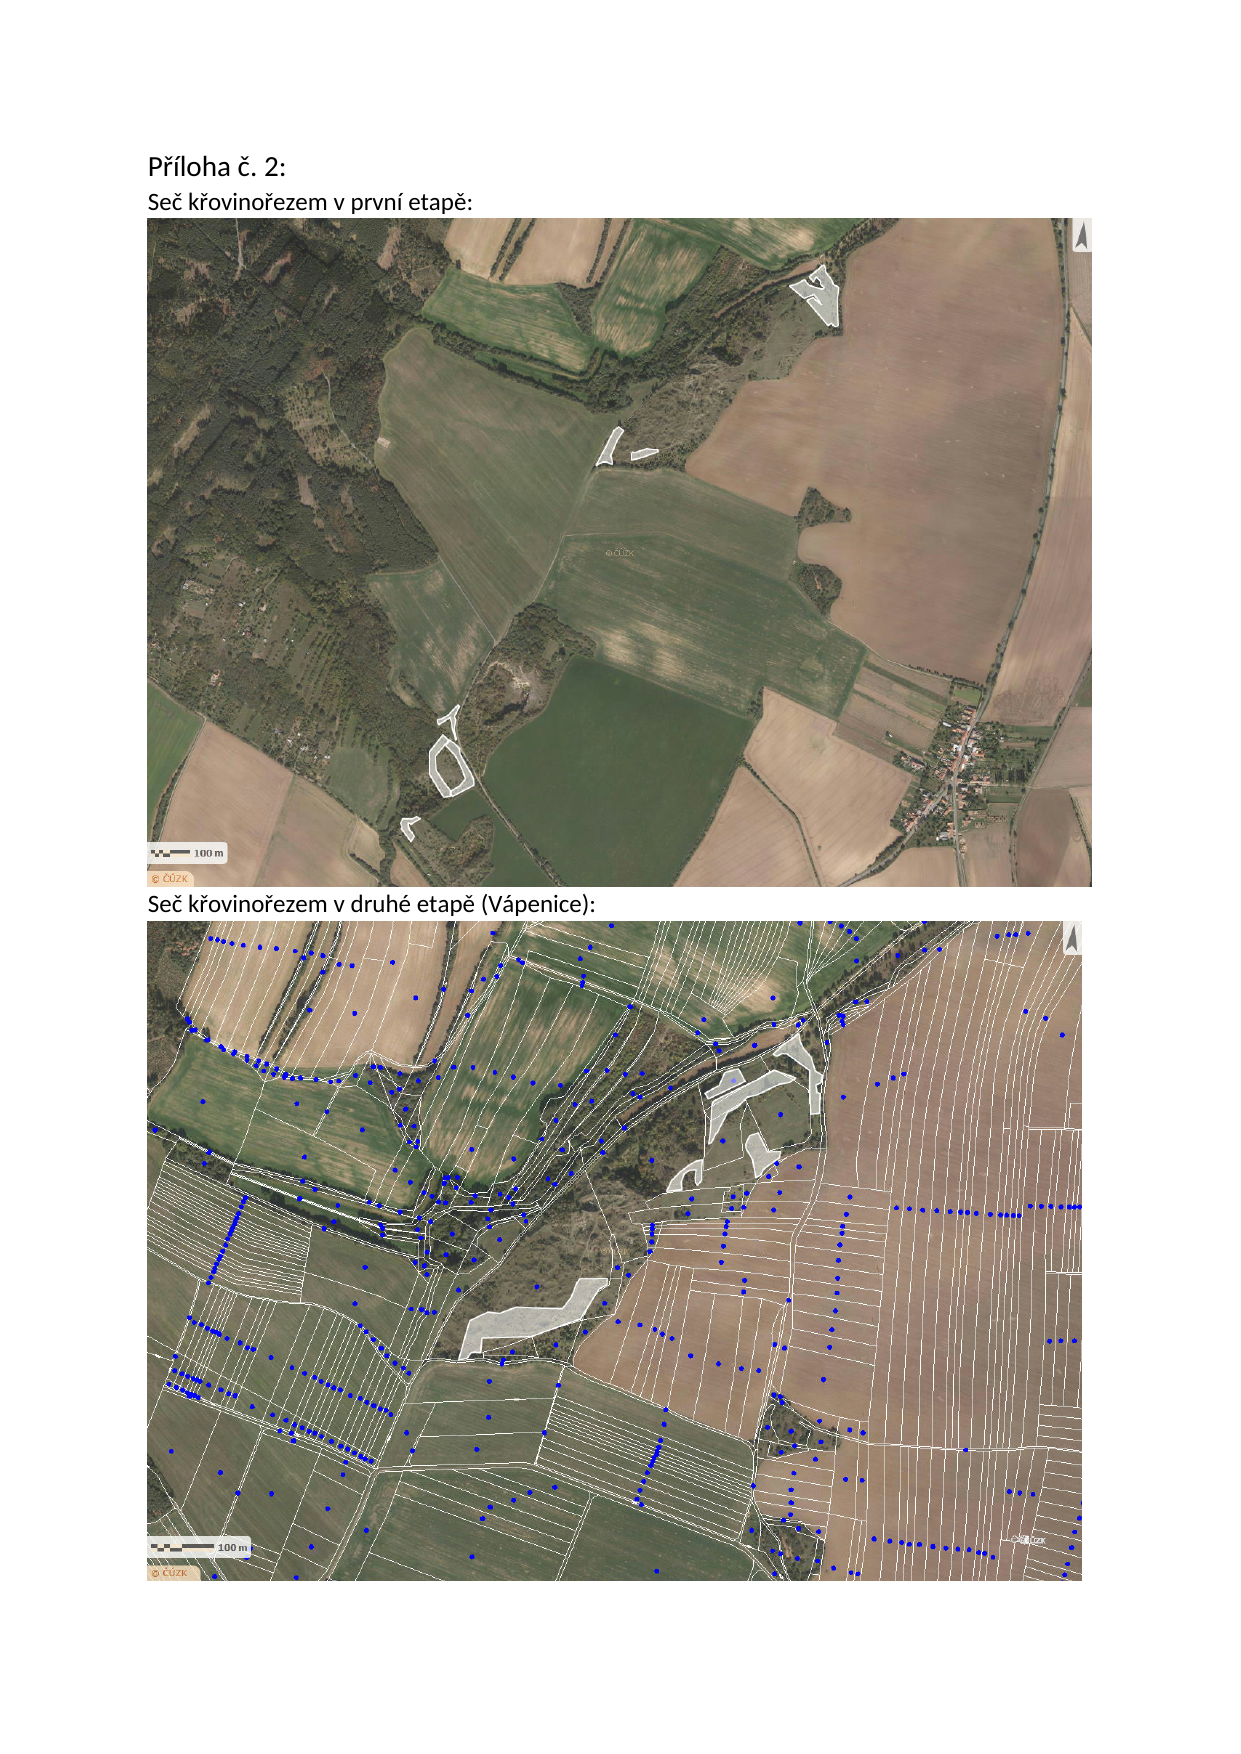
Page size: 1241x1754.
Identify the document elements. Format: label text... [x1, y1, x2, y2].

text Příloha č. 2: [148, 148, 1093, 183]
text Seč křovinořezem v druhé etapě (Vápenice): [148, 888, 1093, 919]
text Seč křovinořezem v první etapě: [148, 186, 1093, 217]
picture [147, 921, 1082, 1581]
picture [147, 218, 1092, 887]
